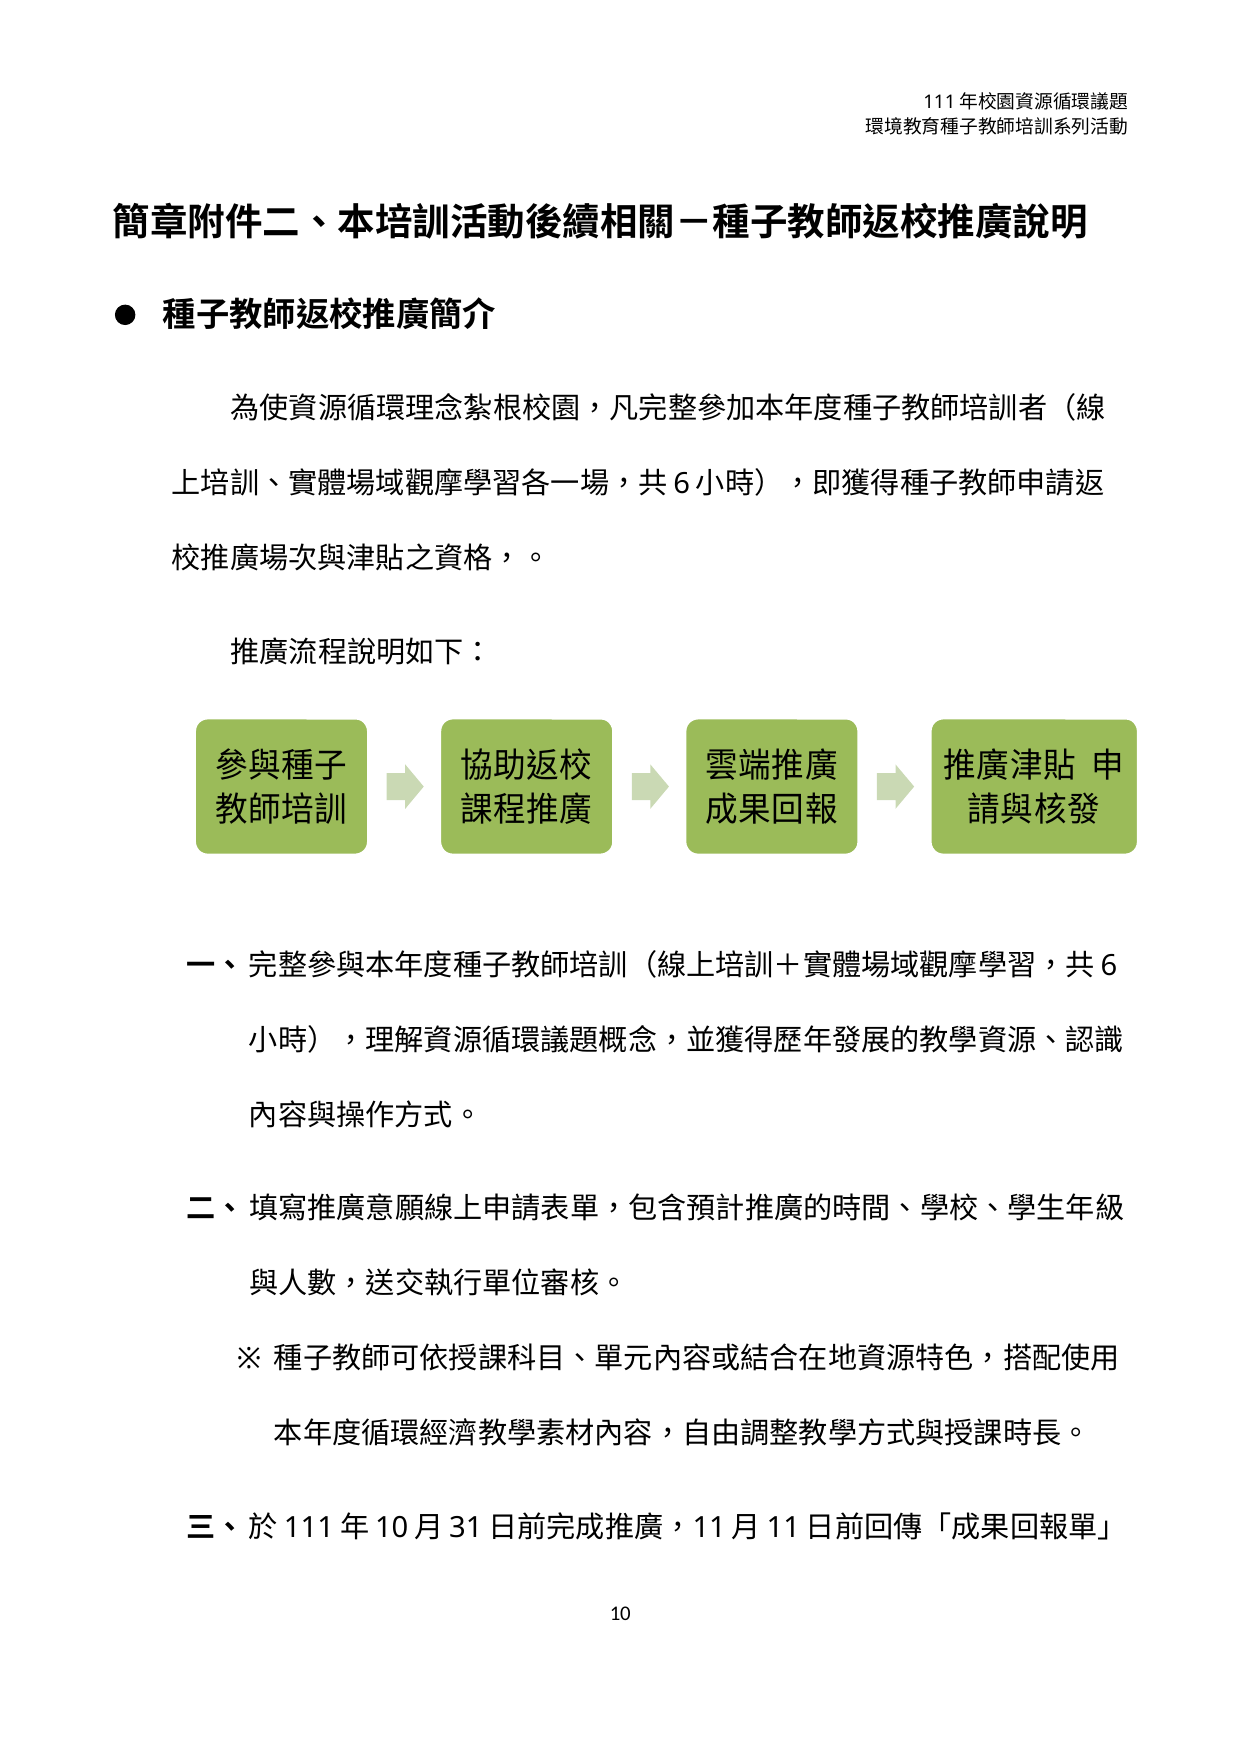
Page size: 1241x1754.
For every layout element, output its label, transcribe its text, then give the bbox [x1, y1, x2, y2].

list 簡章附件二、本培訓活動後續相關－種子教師返校推廣說明 [112, 181, 1128, 256]
list 種子教師可依授課科目、單元內容或結合在地資源特色，搭配使用本年度循環經濟教學素材內容，自由調整教學方式與授課時長。 [237, 1319, 1128, 1469]
text 為使資源循環理念紮根校園，凡完整參加本年度種子教師培訓者（線上培訓、實體場域觀摩學習各一場，共6小時），即獲得種子教師申請返校推廣場次與津貼之資格，。 [171, 369, 1128, 594]
list 填寫推廣意願線上申請表單，包含預計推廣的時間、學校、學生年級與人數，送交執行單位審核。 [186, 1169, 1128, 1319]
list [186, 1487, 1128, 1562]
text 推廣流程說明如下： [171, 612, 1128, 687]
list 種子教師返校推廣簡介 [112, 275, 1128, 350]
list 完整參與本年度種子教師培訓（線上培訓＋實體場域觀摩學習，共6小時），理解資源循環議題概念，並獲得歷年發展的教學資源、認識內容與操作方式。 [186, 925, 1128, 1150]
